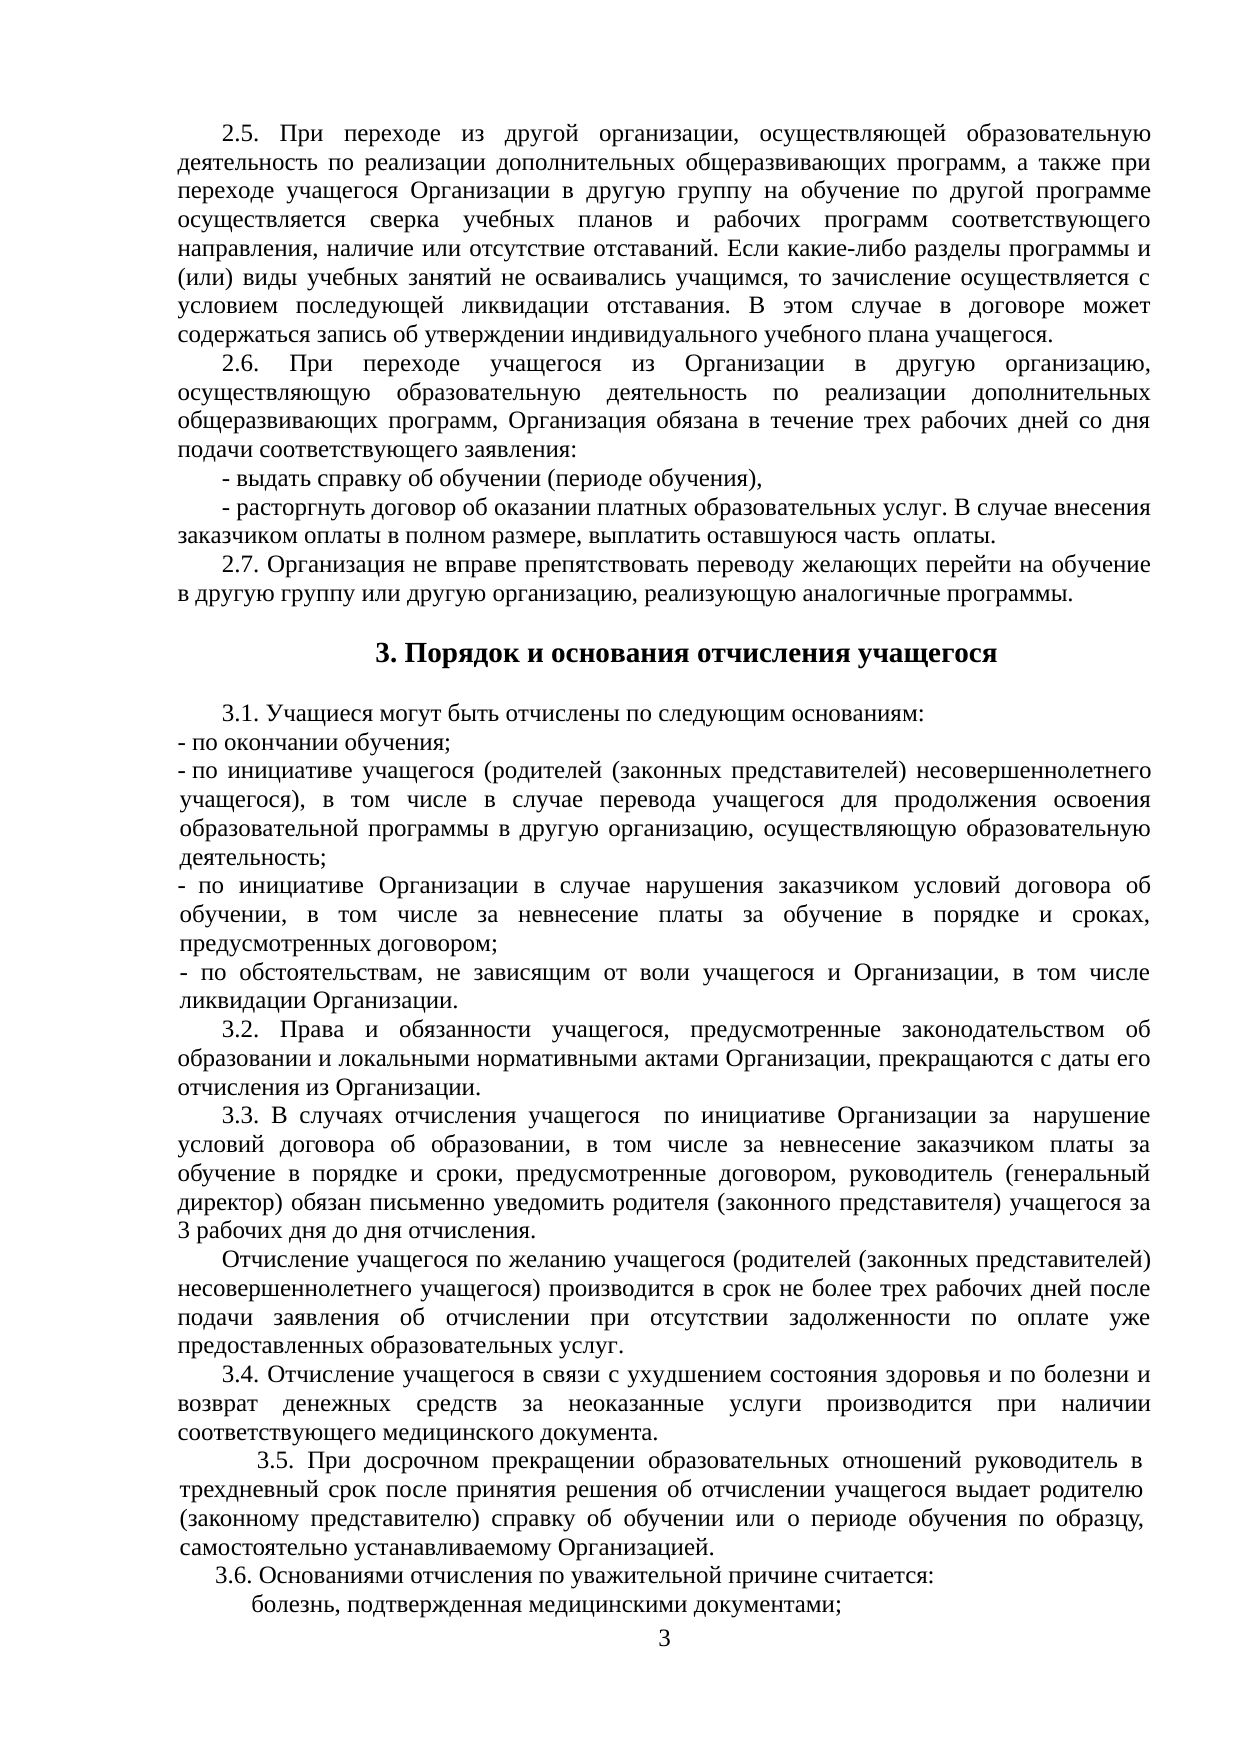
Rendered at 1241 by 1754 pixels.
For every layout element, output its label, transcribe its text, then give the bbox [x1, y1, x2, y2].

text болезнь, подтвержденная медицинскими документами; [177, 1589, 1152, 1618]
list 2.7. Организация не вправе препятствовать переводу желающих перейти на обучение в другую группу или другую организацию, реализующую аналогичные программы. [177, 549, 1152, 607]
list 2.5. При переходе из другой организации, осуществляющей образовательную деятельность по реализации дополнительных общеразвивающих программ, а также при переходе учащегося Организации в другую группу на обучение по другой программе осуществляется сверка учебных планов и рабочих программ соответствующего направления, наличие или отсутствие отставаний. Если какие-либо разделы программы и (или) виды учебных занятий не осваивались учащимся, то зачисление осуществляется с условием последующей ликвидации отставания. В этом случае в договоре может содержаться запись об утверждении индивидуального учебного плана учащегося. [177, 118, 1152, 348]
text 3.3. В случаях отчисления учащегося по инициативе Организации за нарушение условий договора об образовании, в том числе за невнесение заказчиком платы за обучение в порядке и сроки, предусмотренные договором, руководитель (генеральный директор) обязан письменно уведомить родителя (законного представителя) учащегося за 3 рабочих дня до дня отчисления. [177, 1100, 1152, 1244]
text - по инициативе Организации в случае нарушения заказчиком условий договора об обучении, в том числе за невнесение платы за обучение в порядке и сроках, предусмотренных договором; [177, 870, 1152, 957]
text 3.6. Основаниями отчисления по уважительной причине считается: [177, 1560, 1152, 1589]
text - по окончании обучения; [177, 727, 1152, 755]
list - расторгнуть договор об оказании платных образовательных услуг. В случае внесения заказчиком оплаты в полном размере, выплатить оставшуюся часть оплаты. [177, 492, 1152, 549]
list 3.2. Права и обязанности учащегося, предусмотренные законодательством об образовании и локальными нормативными актами Организации, прекращаются с даты его отчисления из Организации. [177, 1014, 1152, 1100]
text - по инициативе учащегося (родителей (законных представителей) несовершеннолетнего учащегося), в том числе в случае перевода учащегося для продолжения освоения образовательной программы в другую организацию, осуществляющую образовательную деятельность; [177, 755, 1152, 870]
list 2.6. При переходе учащегося из Организации в другую организацию, осуществляющую образовательную деятельность по реализации дополнительных общеразвивающих программ, Организация обязана в течение трех рабочих дней со дня подачи соответствующего заявления: [177, 348, 1152, 463]
text 3.4. Отчисление учащегося в связи с ухудшением состояния здоровья и по болезни и возврат денежных средств за неоказанные услуги производится при наличии соответствующего медицинского документа. [177, 1359, 1152, 1445]
text Отчисление учащегося по желанию учащегося (родителей (законных представителей) несовершеннолетнего учащегося) производится в срок не более трех рабочих дней после подачи заявления об отчислении при отсутствии задолженности по оплате уже предоставленных образовательных услуг. [177, 1244, 1152, 1359]
list - выдать справку об обучении (периоде обучения), [177, 463, 1152, 492]
text 3.5. При досрочном прекращении образовательных отношений руководитель в трехдневный срок после принятия решения об отчислении учащегося выдает родителю (законному представителю) справку об обучении или о периоде обучения по образцу, самостоятельно устанавливаемому Организацией. [179, 1445, 1144, 1560]
text - по обстоятельствам, не зависящим от воли учащегося и Организации, в том числе ликвидации Организации. [179, 957, 1152, 1014]
text 3.1. Учащиеся могут быть отчислены по следующим основаниям: [177, 698, 1152, 727]
text 3. Порядок и основания отчисления учащегося [222, 636, 1152, 669]
